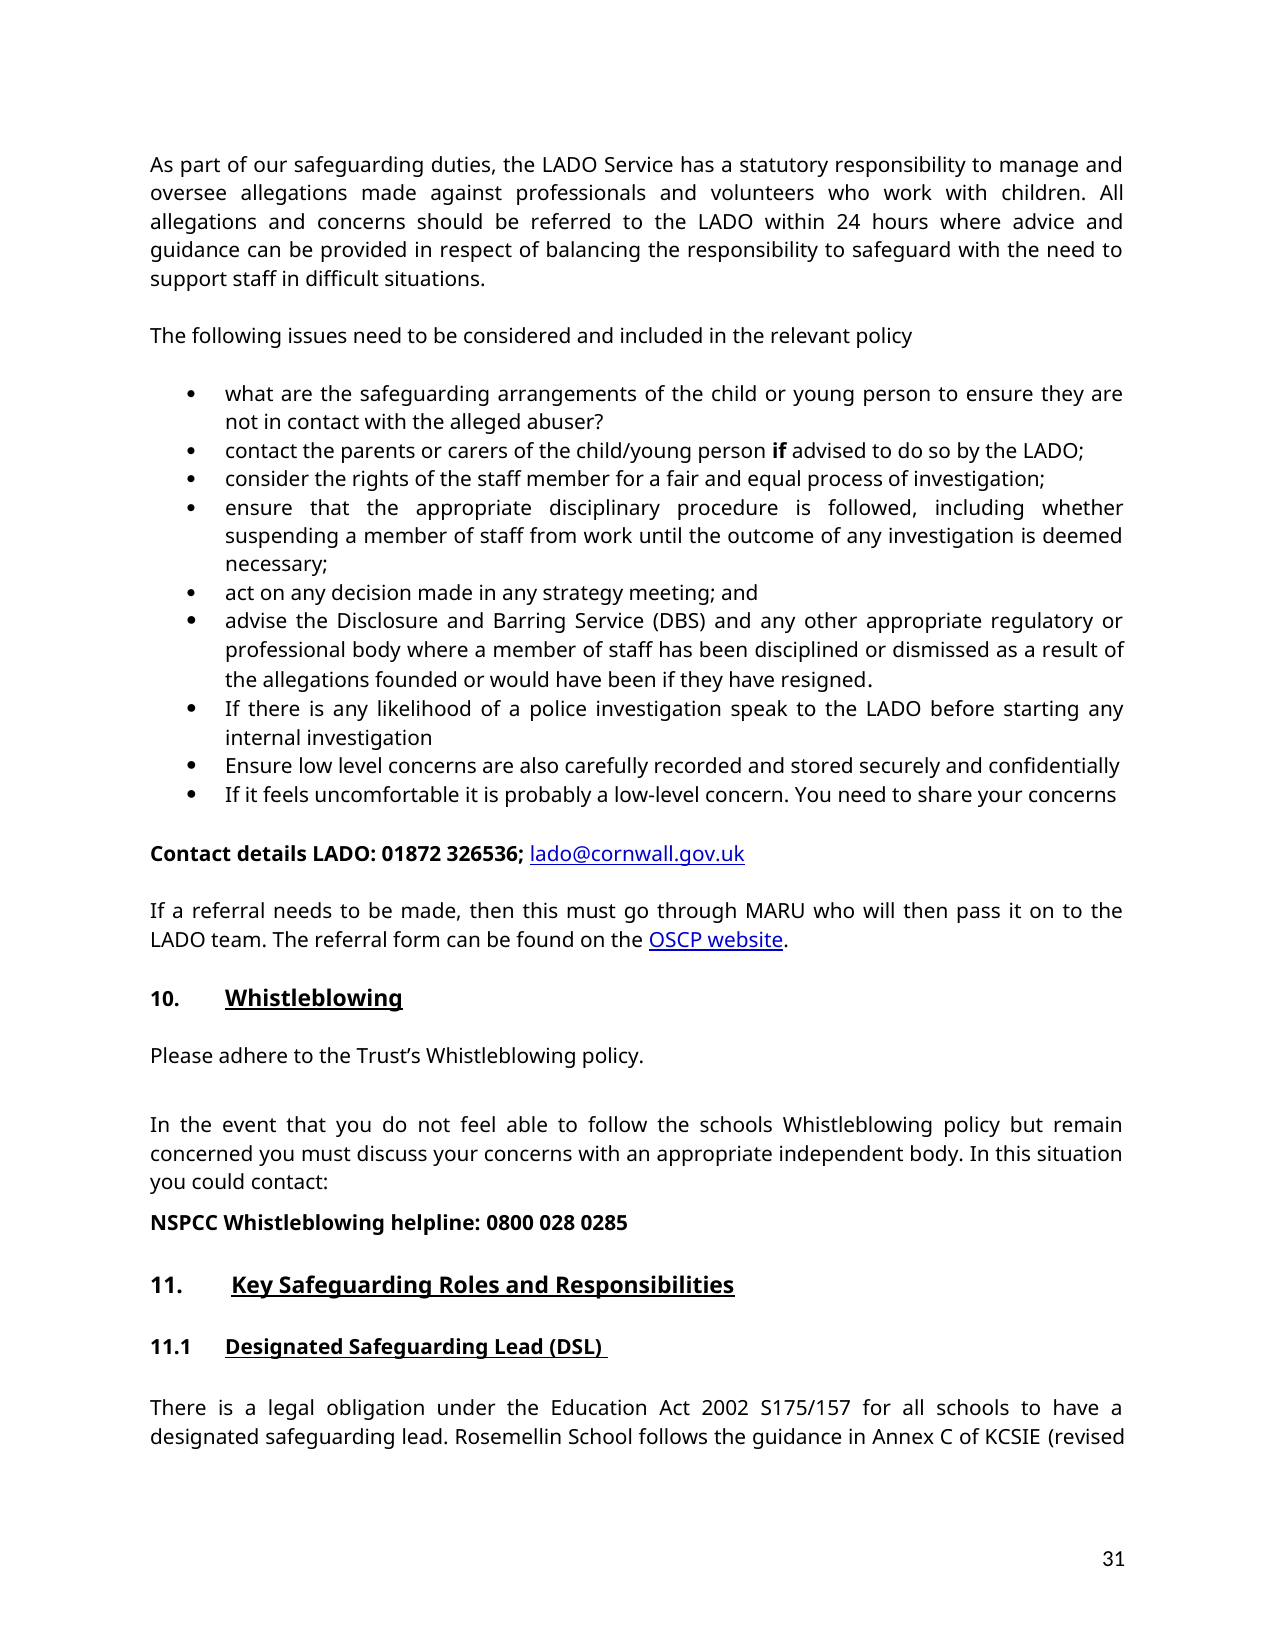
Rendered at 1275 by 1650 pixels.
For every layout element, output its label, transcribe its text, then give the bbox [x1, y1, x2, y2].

list consider the rights of the staff member for a fair and equal process of investigation; [187, 464, 1125, 493]
text If a referral needs to be made, then this must go through MARU who will then pass it on to the LADO team. The referral form can be found on the OSCP website. [150, 896, 1125, 953]
list ensure that the appropriate disciplinary procedure is followed, including whether suspending a member of staff from work until the outcome of any investigation is deemed necessary; [187, 493, 1125, 578]
text 10. Whistleblowing [150, 982, 1125, 1013]
list act on any decision made in any strategy meeting; and [187, 578, 1125, 606]
text 11. Key Safeguarding Roles and Responsibilities [150, 1269, 1125, 1300]
list advise the Disclosure and Barring Service (DBS) and any other appropriate regulatory or professional body where a member of staff has been disciplined or dismissed as a result of the allegations founded or would have been if they have resigned. [187, 606, 1125, 694]
list If there is any likelihood of a police investigation speak to the LADO before starting any internal investigation [187, 694, 1125, 751]
text 11.1 Designated Safeguarding Lead (DSL) [150, 1332, 1125, 1361]
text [150, 1393, 1125, 1450]
list Ensure low level concerns are also carefully recorded and stored securely and confidentially [187, 751, 1125, 780]
text Please adhere to the Trust’s Whistleblowing policy. [150, 1041, 1125, 1070]
text Contact details LADO: 01872 326536; lado@cornwall.gov.uk [150, 839, 1125, 868]
text In the event that you do not feel able to follow the schools Whistleblowing policy but remain concerned you must discuss your concerns with an appropriate independent body. In this situation you could contact: [150, 1110, 1125, 1196]
text As part of our safeguarding duties, the LADO Service has a statutory responsibility to manage and oversee allegations made against professionals and volunteers who work with children. All allegations and concerns should be referred to the LADO within 24 hours where advice and guidance can be provided in respect of balancing the responsibility to safeguard with the need to support staff in difficult situations. [150, 150, 1125, 292]
list If it feels uncomfortable it is probably a low-level concern. You need to share your concerns [187, 780, 1125, 808]
text The following issues need to be considered and included in the relevant policy [150, 321, 1125, 350]
list what are the safeguarding arrangements of the child or young person to ensure they are not in contact with the alleged abuser? [187, 379, 1125, 436]
list contact the parents or carers of the child/young person if advised to do so by the LADO; [187, 436, 1125, 464]
text NSPCC Whistleblowing helpline: 0800 028 0285 [150, 1208, 1125, 1236]
